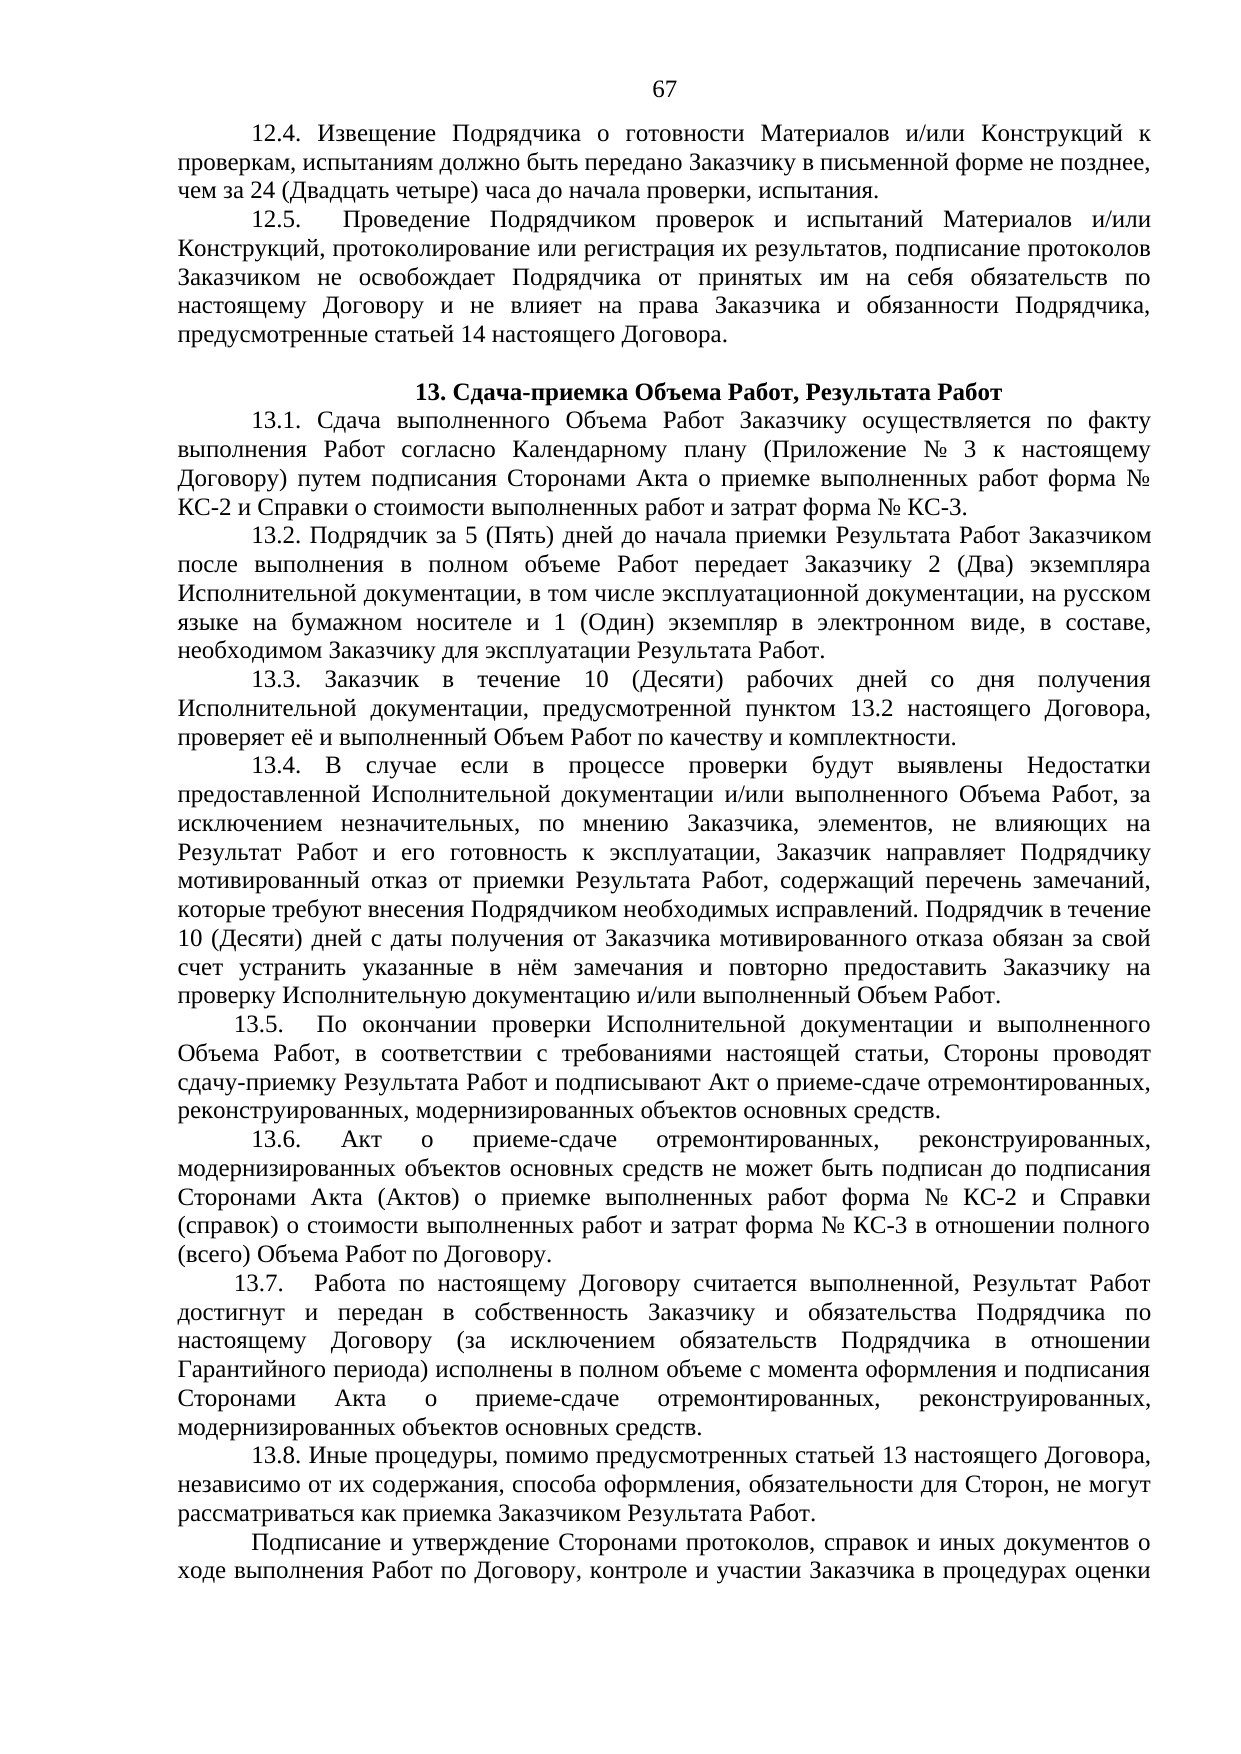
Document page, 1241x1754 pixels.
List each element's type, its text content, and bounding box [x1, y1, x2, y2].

text 13.6. Акт о приеме-сдаче отремонтированных, реконструированных, модернизированных объектов основных средств не может быть подписан до подписания Сторонами Акта (Актов) о приемке выполненных работ форма № КС-2 и Справки (справок) о стоимости выполненных работ и затрат форма № КС-3 в отношении полного (всего) Объема Работ по Договору. [177, 1124, 1152, 1268]
text 13.7. Работа по настоящему Договору считается выполненной, Результат Работ достигнут и передан в собственность Заказчику и обязательства Подрядчика по настоящему Договору (за исключением обязательств Подрядчика в отношении Гарантийного периода) исполнены в полном объеме с момента оформления и подписания Сторонами Акта о приеме-сдаче отремонтированных, реконструированных, модернизированных объектов основных средств. [177, 1268, 1152, 1441]
text 12.5. Проведение Подрядчиком проверок и испытаний Материалов и/или Конструкций, протоколирование или регистрация их результатов, подписание протоколов Заказчиком не освобождает Подрядчика от принятых им на себя обязательств по настоящему Договору и не влияет на права Заказчика и обязанности Подрядчика, предусмотренные статьей 14 настоящего Договора. [177, 204, 1152, 348]
text 13. Сдача-приемка Объема Работ, Результата Работ [177, 377, 1152, 406]
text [177, 1527, 1152, 1584]
text 13.3. Заказчик в течение 10 (Десяти) рабочих дней со дня получения Исполнительной документации, предусмотренной пунктом 13.2 настоящего Договора, проверяет её и выполненный Объем Работ по качеству и комплектности. [177, 664, 1152, 751]
text 12.4. Извещение Подрядчика о готовности Материалов и/или Конструкций к проверкам, испытаниям должно быть передано Заказчику в письменной форме не позднее, чем за 24 (Двадцать четыре) часа до начала проверки, испытания. [177, 118, 1152, 204]
text 13.8. Иные процедуры, помимо предусмотренных статьей 13 настоящего Договора, независимо от их содержания, способа оформления, обязательности для Сторон, не могут рассматриваться как приемка Заказчиком Результата Работ. [177, 1441, 1152, 1527]
text 13.4. В случае если в процессе проверки будут выявлены Недостатки предоставленной Исполнительной документации и/или выполненного Объема Работ, за исключением незначительных, по мнению Заказчика, элементов, не влияющих на Результат Работ и его готовность к эксплуатации, Заказчик направляет Подрядчику мотивированный отказ от приемки Результата Работ, содержащий перечень замечаний, которые требуют внесения Подрядчиком необходимых исправлений. Подрядчик в течение 10 (Десяти) дней с даты получения от Заказчика мотивированного отказа обязан за свой счет устранить указанные в нём замечания и повторно предоставить Заказчику на проверку Исполнительную документацию и/или выполненный Объем Работ. [177, 751, 1152, 1009]
text 13.5. По окончании проверки Исполнительной документации и выполненного Объема Работ, в соответствии с требованиями настоящей статьи, Стороны проводят сдачу-приемку Результата Работ и подписывают Акт о приеме-сдаче отремонтированных, реконструированных, модернизированных объектов основных средств. [177, 1009, 1152, 1124]
text 13.1. Сдача выполненного Объема Работ Заказчику осуществляется по факту выполнения Работ согласно Календарному плану (Приложение № 3 к настоящему Договору) путем подписания Сторонами Акта о приемке выполненных работ форма № КС-2 и Справки о стоимости выполненных работ и затрат форма № КС-3. [177, 406, 1152, 521]
text 13.2. Подрядчик за 5 (Пять) дней до начала приемки Результата Работ Заказчиком после выполнения в полном объеме Работ передает Заказчику 2 (Два) экземпляра Исполнительной документации, в том числе эксплуатационной документации, на русском языке на бумажном носителе и 1 (Один) экземпляр в электронном виде, в составе, необходимом Заказчику для эксплуатации Результата Работ. [177, 521, 1152, 664]
